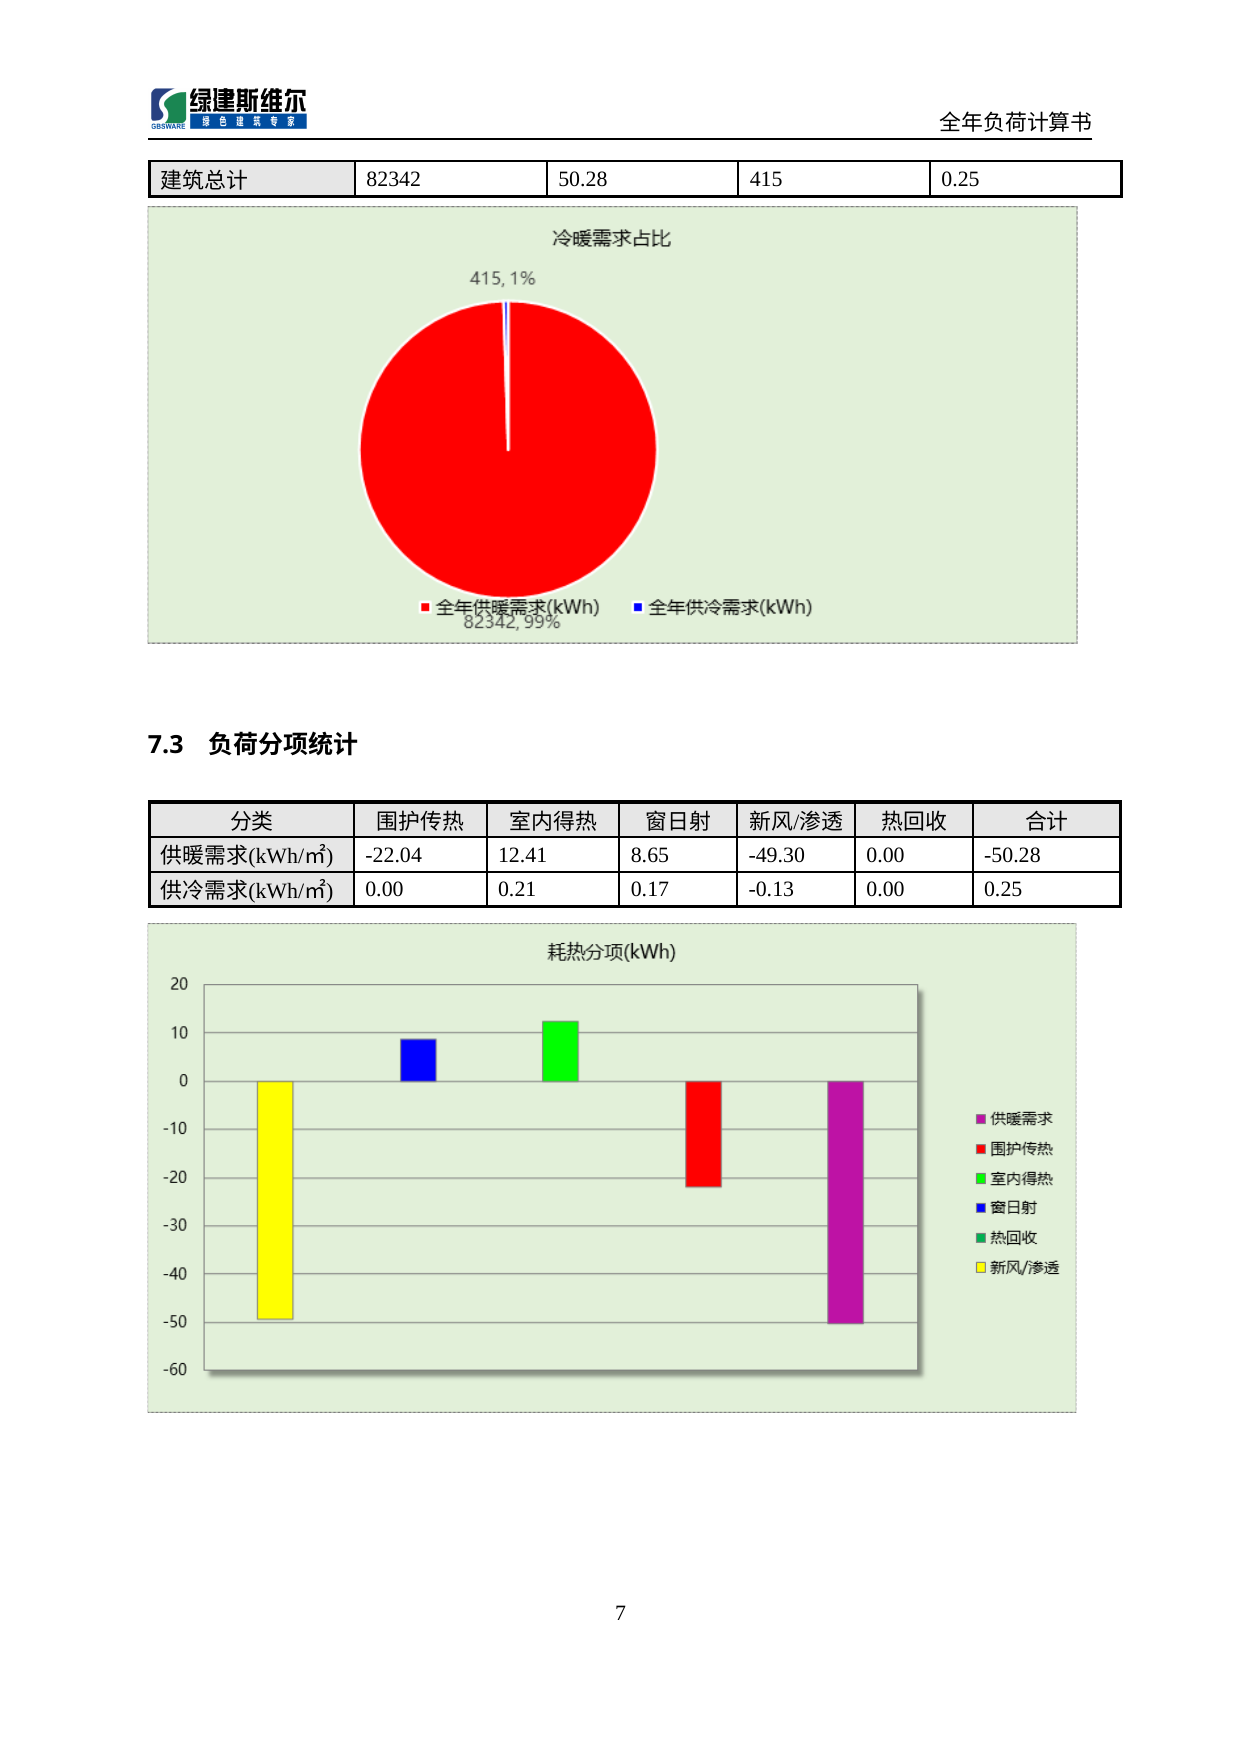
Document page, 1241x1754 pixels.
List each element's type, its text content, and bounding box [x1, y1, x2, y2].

table_header 室内得热 [488, 804, 618, 836]
picture [147, 88, 308, 130]
picture [147, 923, 1077, 1413]
table_cell 82342 [356, 162, 546, 195]
table_cell 12.41 [488, 838, 618, 871]
table_cell 0.00 [856, 873, 972, 905]
table_cell 建筑总计 [151, 162, 354, 195]
table_cell 供暖需求(kWh/㎡) [151, 838, 353, 871]
table_cell 0.25 [931, 162, 1120, 195]
table_cell 415 [739, 162, 929, 195]
table_cell -49.30 [738, 838, 854, 871]
table_cell -0.13 [738, 873, 854, 905]
table_cell 0.17 [620, 873, 736, 905]
table_cell 0.21 [488, 873, 618, 905]
table_header 新风/渗透 [738, 804, 854, 836]
subtitle 负荷分项统计 [148, 710, 1092, 775]
table_header 分类 [151, 804, 353, 836]
table_header 热回收 [856, 804, 972, 836]
table_cell -50.28 [974, 838, 1119, 871]
table_cell 供冷需求(kWh/㎡) [151, 873, 353, 905]
table_cell 0.25 [974, 873, 1119, 905]
table_cell 0.00 [355, 873, 486, 905]
table_header 窗日射 [620, 804, 736, 836]
table_cell 0.00 [856, 838, 972, 871]
table_cell -22.04 [355, 838, 486, 871]
picture [147, 206, 1078, 644]
table_cell 8.65 [620, 838, 736, 871]
table_header 合计 [974, 804, 1119, 836]
table_header 围护传热 [355, 804, 486, 836]
table_cell 50.28 [548, 162, 737, 195]
